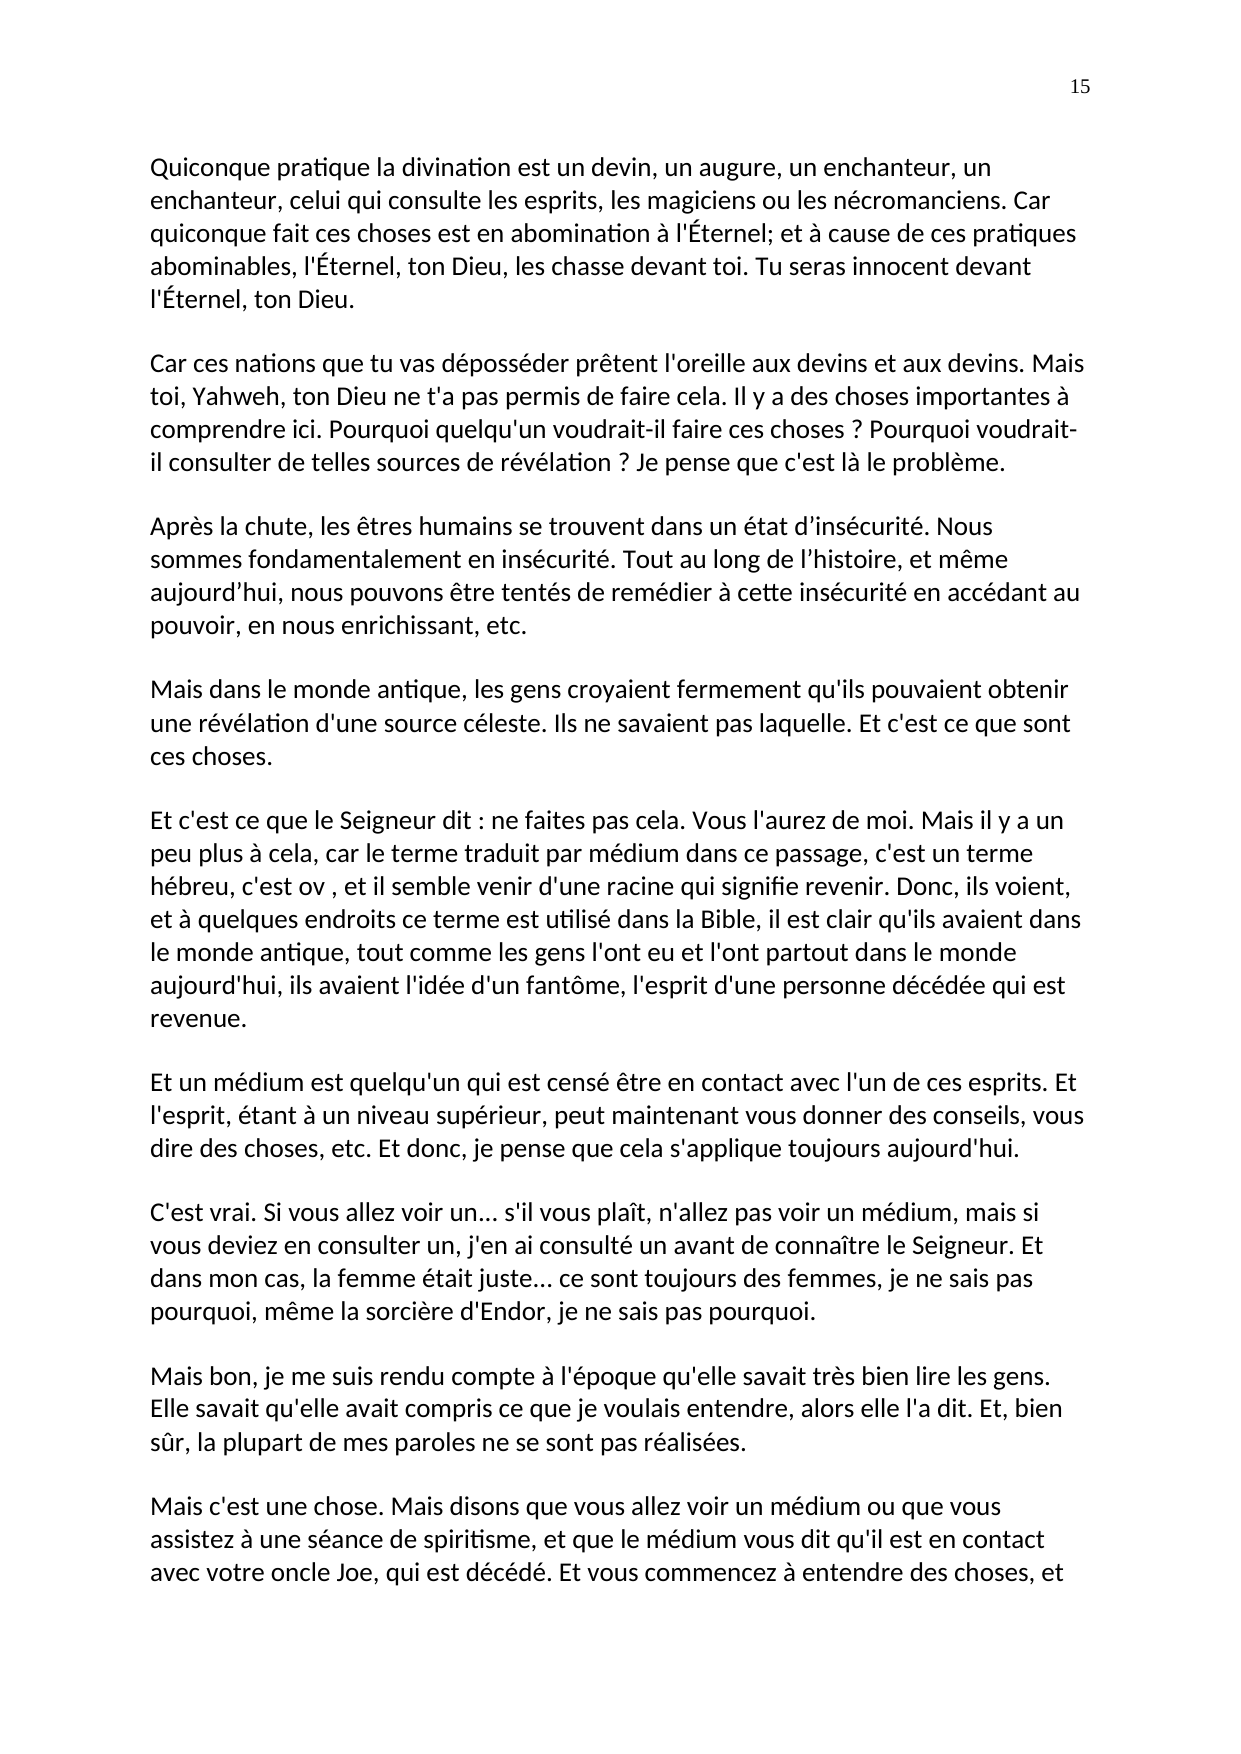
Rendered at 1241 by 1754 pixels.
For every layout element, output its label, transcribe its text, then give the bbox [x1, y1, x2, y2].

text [150, 1489, 1090, 1588]
text C'est vrai. Si vous allez voir un... s'il vous plaît, n'allez pas voir un médium, mais si vous deviez en consulter un, j'en ai consulté un avant de connaître le Seigneur. Et dans mon cas, la femme était juste... ce sont toujours des femmes, je ne sais pas pourquoi, même la sorcière d'Endor, je ne sais pas pourquoi. [150, 1195, 1090, 1327]
text Mais bon, je me suis rendu compte à l'époque qu'elle savait très bien lire les gens. Elle savait qu'elle avait compris ce que je voulais entendre, alors elle l'a dit. Et, bien sûr, la plupart de mes paroles ne se sont pas réalisées. [150, 1359, 1090, 1458]
text Mais dans le monde antique, les gens croyaient fermement qu'ils pouvaient obtenir une révélation d'une source céleste. Ils ne savaient pas laquelle. Et c'est ce que sont ces choses. [150, 673, 1090, 772]
text Quiconque pratique la divination est un devin, un augure, un enchanteur, un enchanteur, celui qui consulte les esprits, les magiciens ou les nécromanciens. Car quiconque fait ces choses est en abomination à l'Éternel; et à cause de ces pratiques abominables, l'Éternel, ton Dieu, les chasse devant toi. Tu seras innocent devant l'Éternel, ton Dieu. [150, 150, 1090, 315]
text Car ces nations que tu vas déposséder prêtent l'oreille aux devins et aux devins. Mais toi, Yahweh, ton Dieu ne t'a pas permis de faire cela. Il y a des choses importantes à comprendre ici. Pourquoi quelqu'un voudrait-il faire ces choses ? Pourquoi voudrait-il consulter de telles sources de révélation ? Je pense que c'est là le problème. [150, 346, 1090, 478]
text Après la chute, les êtres humains se trouvent dans un état d’insécurité. Nous sommes fondamentalement en insécurité. Tout au long de l’histoire, et même aujourd’hui, nous pouvons être tentés de remédier à cette insécurité en accédant au pouvoir, en nous enrichissant, etc. [150, 509, 1090, 642]
text Et c'est ce que le Seigneur dit : ne faites pas cela. Vous l'aurez de moi. Mais il y a un peu plus à cela, car le terme traduit par médium dans ce passage, c'est un terme hébreu, c'est ov , et il semble venir d'une racine qui signifie revenir. Donc, ils voient, et à quelques endroits ce terme est utilisé dans la Bible, il est clair qu'ils avaient dans le monde antique, tout comme les gens l'ont eu et l'ont partout dans le monde aujourd'hui, ils avaient l'idée d'un fantôme, l'esprit d'une personne décédée qui est revenue. [150, 803, 1090, 1034]
text Et un médium est quelqu'un qui est censé être en contact avec l'un de ces esprits. Et l'esprit, étant à un niveau supérieur, peut maintenant vous donner des conseils, vous dire des choses, etc. Et donc, je pense que cela s'applique toujours aujourd'hui. [150, 1065, 1090, 1164]
